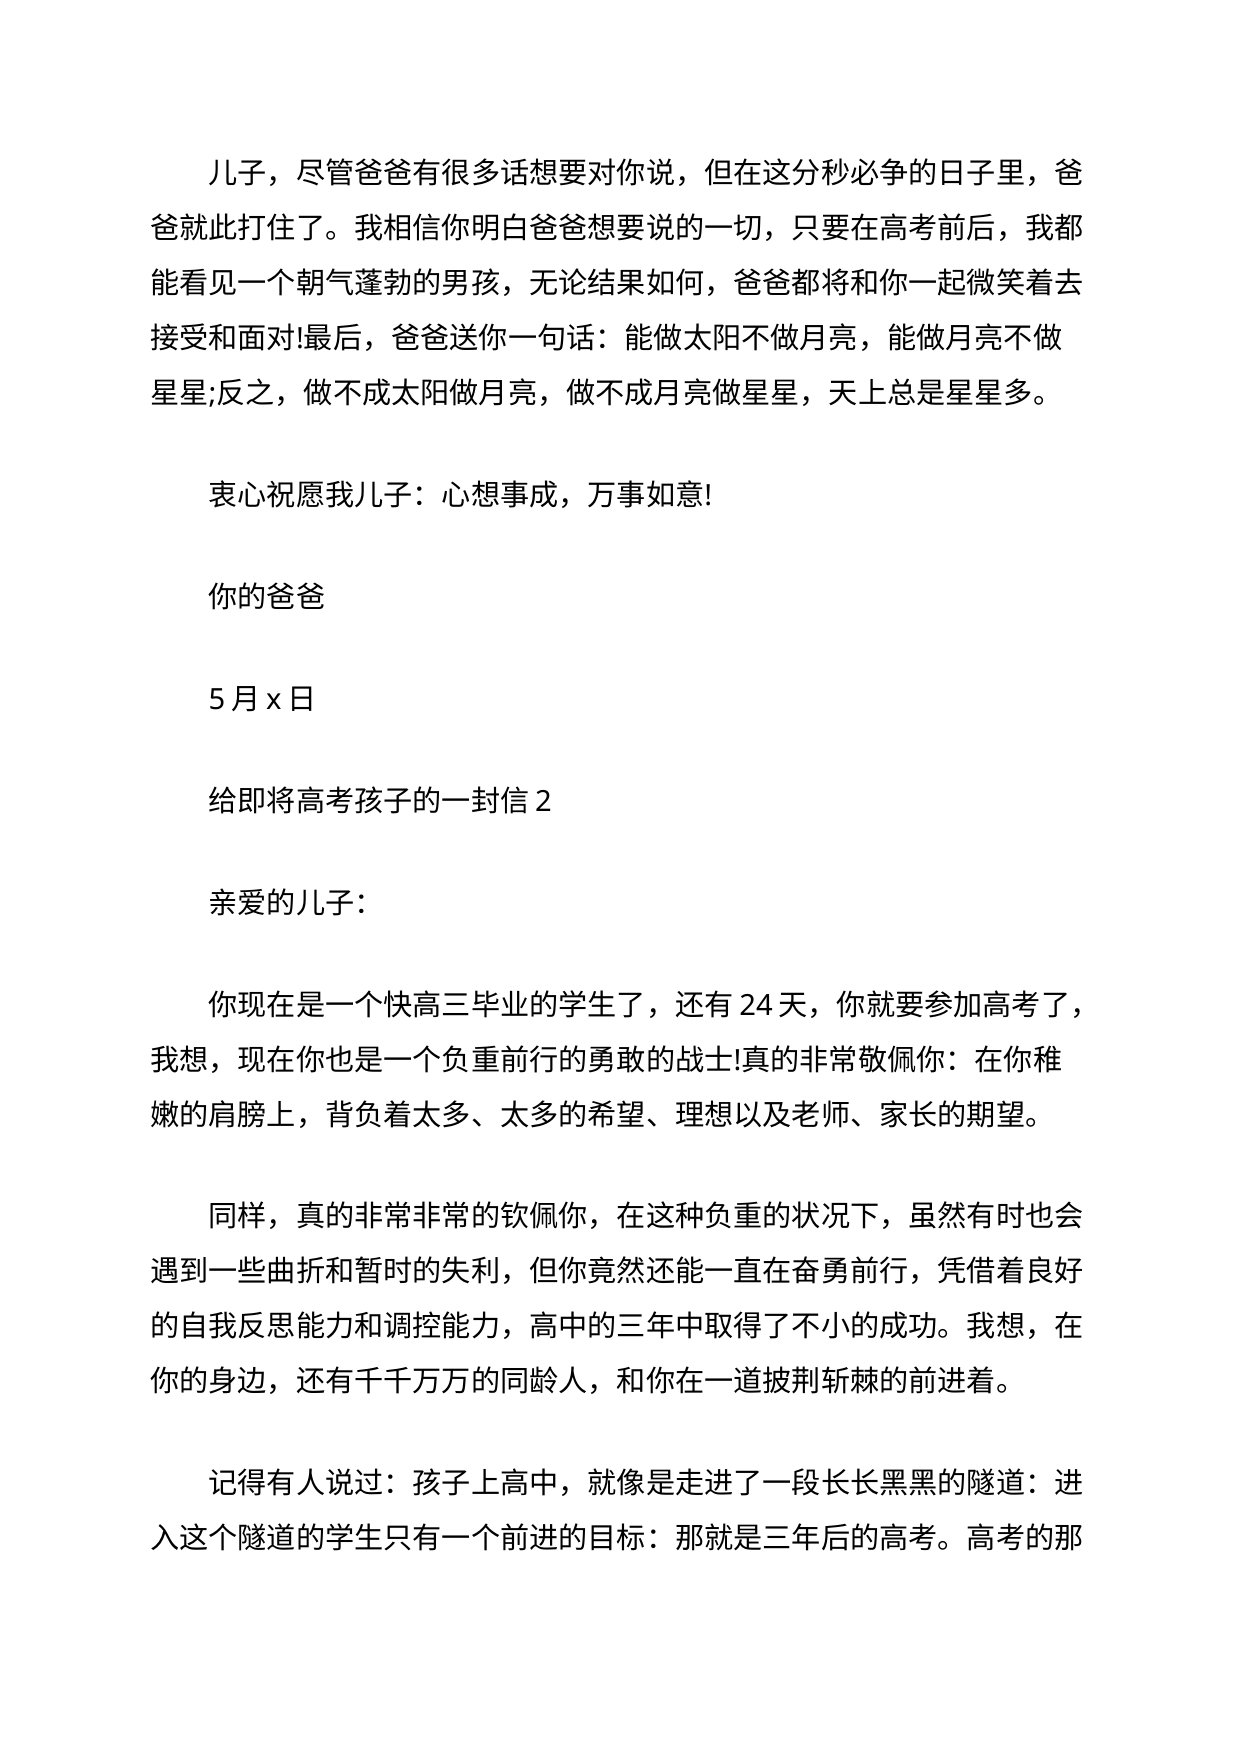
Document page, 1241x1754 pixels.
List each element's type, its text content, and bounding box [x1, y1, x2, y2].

text 亲爱的儿子： [150, 879, 1090, 922]
text 你现在是一个快高三毕业的学生了，还有24天，你就要参加高考了，我想，现在你也是一个负重前行的勇敢的战士!真的非常敬佩你：在你稚嫩的肩膀上，背负着太多、太多的希望、理想以及老师、家长的期望。 [150, 981, 1090, 1133]
text 5月x日 [150, 675, 1090, 718]
text 儿子，尽管爸爸有很多话想要对你说，但在这分秒必争的日子里，爸爸就此打住了。我相信你明白爸爸想要说的一切，只要在高考前后，我都能看见一个朝气蓬勃的男孩，无论结果如何，爸爸都将和你一起微笑着去接受和面对!最后，爸爸送你一句话：能做太阳不做月亮，能做月亮不做星星;反之，做不成太阳做月亮，做不成月亮做星星，天上总是星星多。 [150, 150, 1090, 412]
text 你的爸爸 [150, 574, 1090, 616]
text 同样，真的非常非常的钦佩你，在这种负重的状况下，虽然有时也会遇到一些曲折和暂时的失利，但你竟然还能一直在奋勇前行，凭借着良好的自我反思能力和调控能力，高中的三年中取得了不小的成功。我想，在你的身边，还有千千万万的同龄人，和你在一道披荆斩棘的前进着。 [150, 1193, 1090, 1400]
text 衷心祝愿我儿子：心想事成，万事如意! [150, 472, 1090, 514]
text 给即将高考孩子的一封信2 [150, 777, 1090, 820]
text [150, 1459, 1090, 1557]
